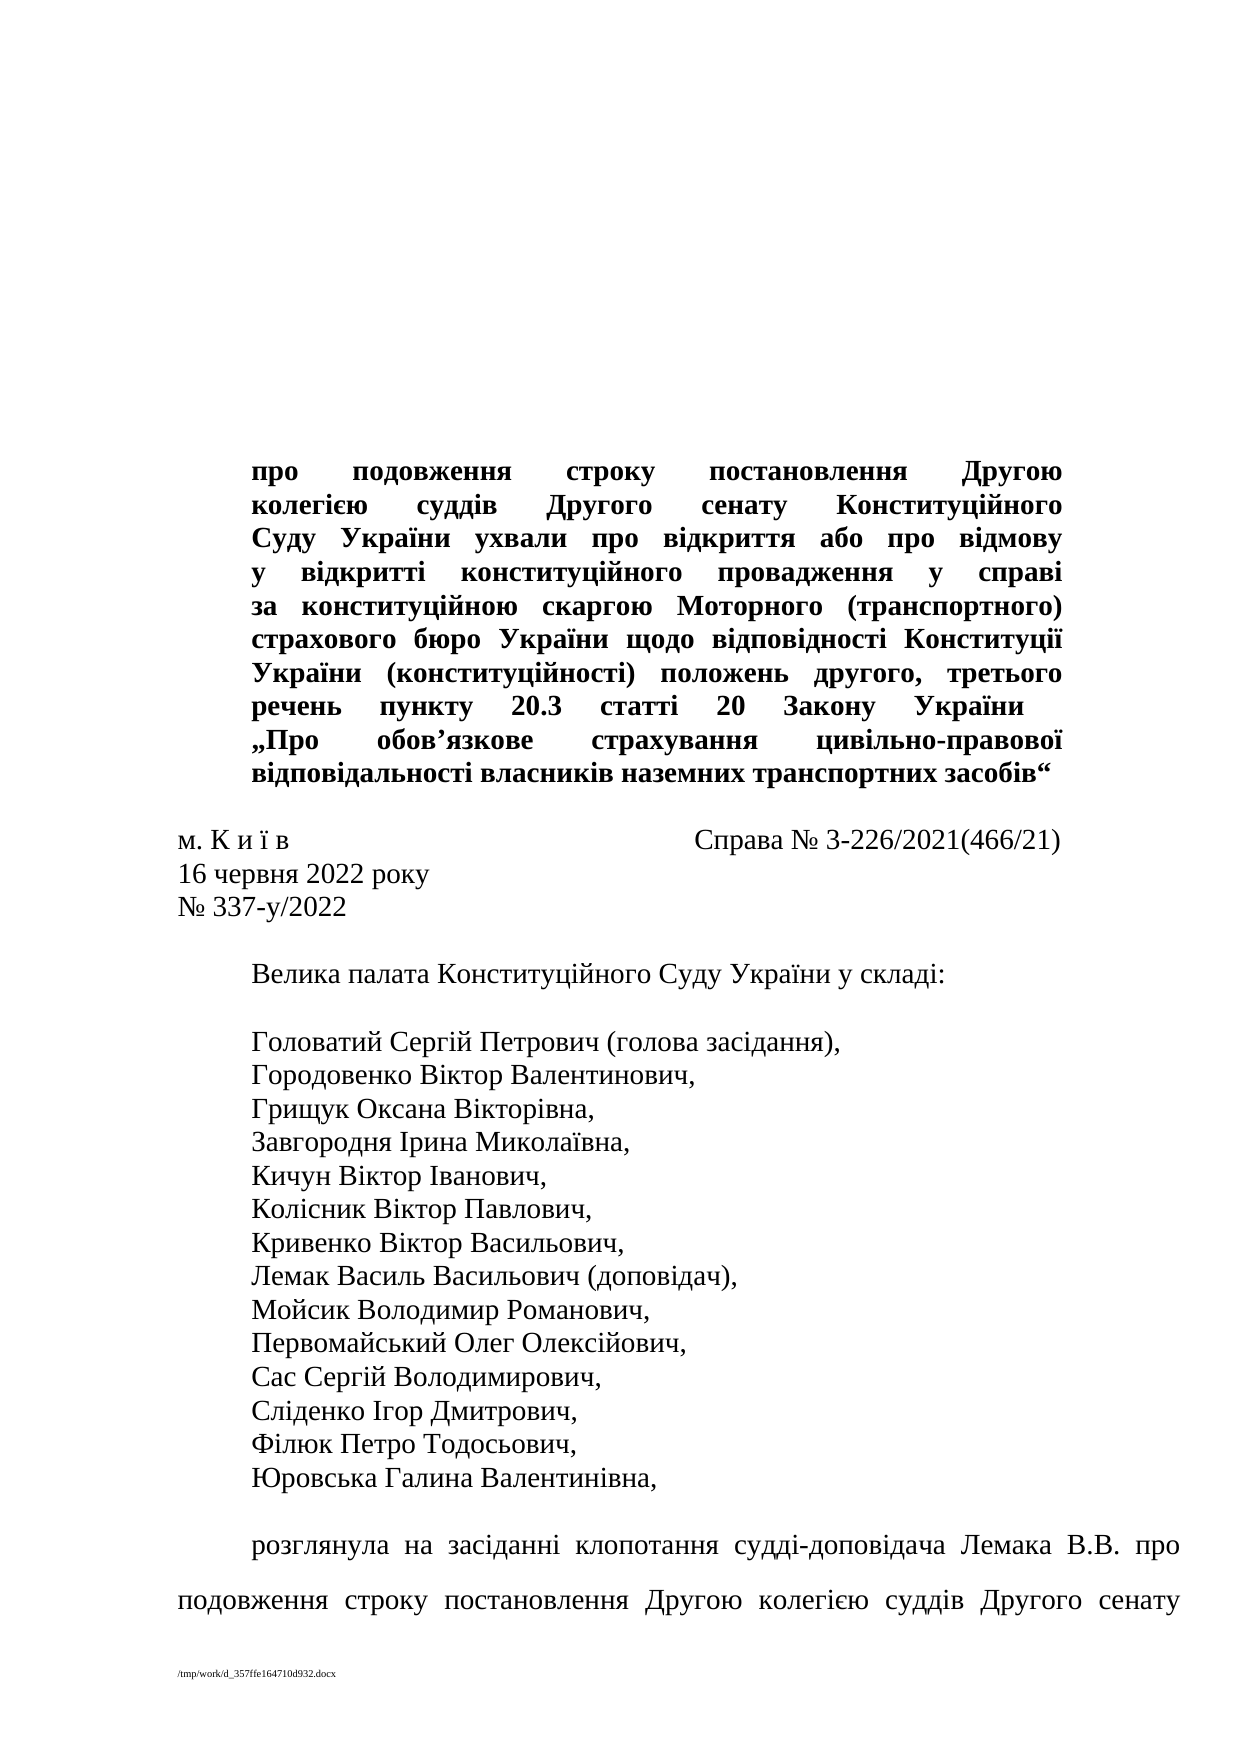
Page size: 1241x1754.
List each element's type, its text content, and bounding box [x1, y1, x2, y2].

text Колісник Віктор Павлович, [177, 1191, 1181, 1225]
text Велика палата Конституційного Суду України у складі: [177, 957, 1181, 990]
text Кичун Віктор Іванович, [177, 1158, 1181, 1191]
text про подовження строку постановлення Другою колегією суддів Другого сенату Конституційного Суду України ухвали про відкриття або про відмову у відкритті конституційного провадження у справі за конституційною скаргою Моторного (транспортного) страхового бюро України щодо відповідності Конституції України (конституційності) положень другого, третього речень пункту 20.3 статті 20 Закону України „Про обов’язкове страхування цивільно-правової відповідальності власників наземних транспортних засобів“ [251, 453, 1063, 789]
text 16 червня 2022 року [177, 856, 1181, 889]
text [177, 1527, 1181, 1616]
text Сліденко Ігор Дмитрович, [177, 1393, 1181, 1426]
text Мойсик Володимир Романович, [177, 1292, 1181, 1326]
text Первомайський Олег Олексійович, [177, 1326, 1181, 1359]
text Філюк Петро Тодосьович, [177, 1426, 1181, 1460]
text м. К и ї в Справа № 3-226/2021(466/21) [177, 822, 1181, 856]
text Сас Сергій Володимирович, [177, 1359, 1181, 1393]
text Городовенко Віктор Валентинович, [177, 1057, 1181, 1091]
text Лемак Василь Васильович (доповідач), [177, 1258, 1181, 1292]
text Кривенко Віктор Васильович, [177, 1225, 1181, 1258]
text Грищук Оксана Вікторівна, [177, 1091, 1181, 1124]
text № 337-у/2022 [177, 889, 1181, 923]
text Юровська Галина Валентинівна, [177, 1460, 1181, 1493]
text Головатий Сергій Петрович (голова засідання), [177, 1024, 1181, 1057]
text Завгородня Ірина Миколаївна, [177, 1124, 1181, 1158]
